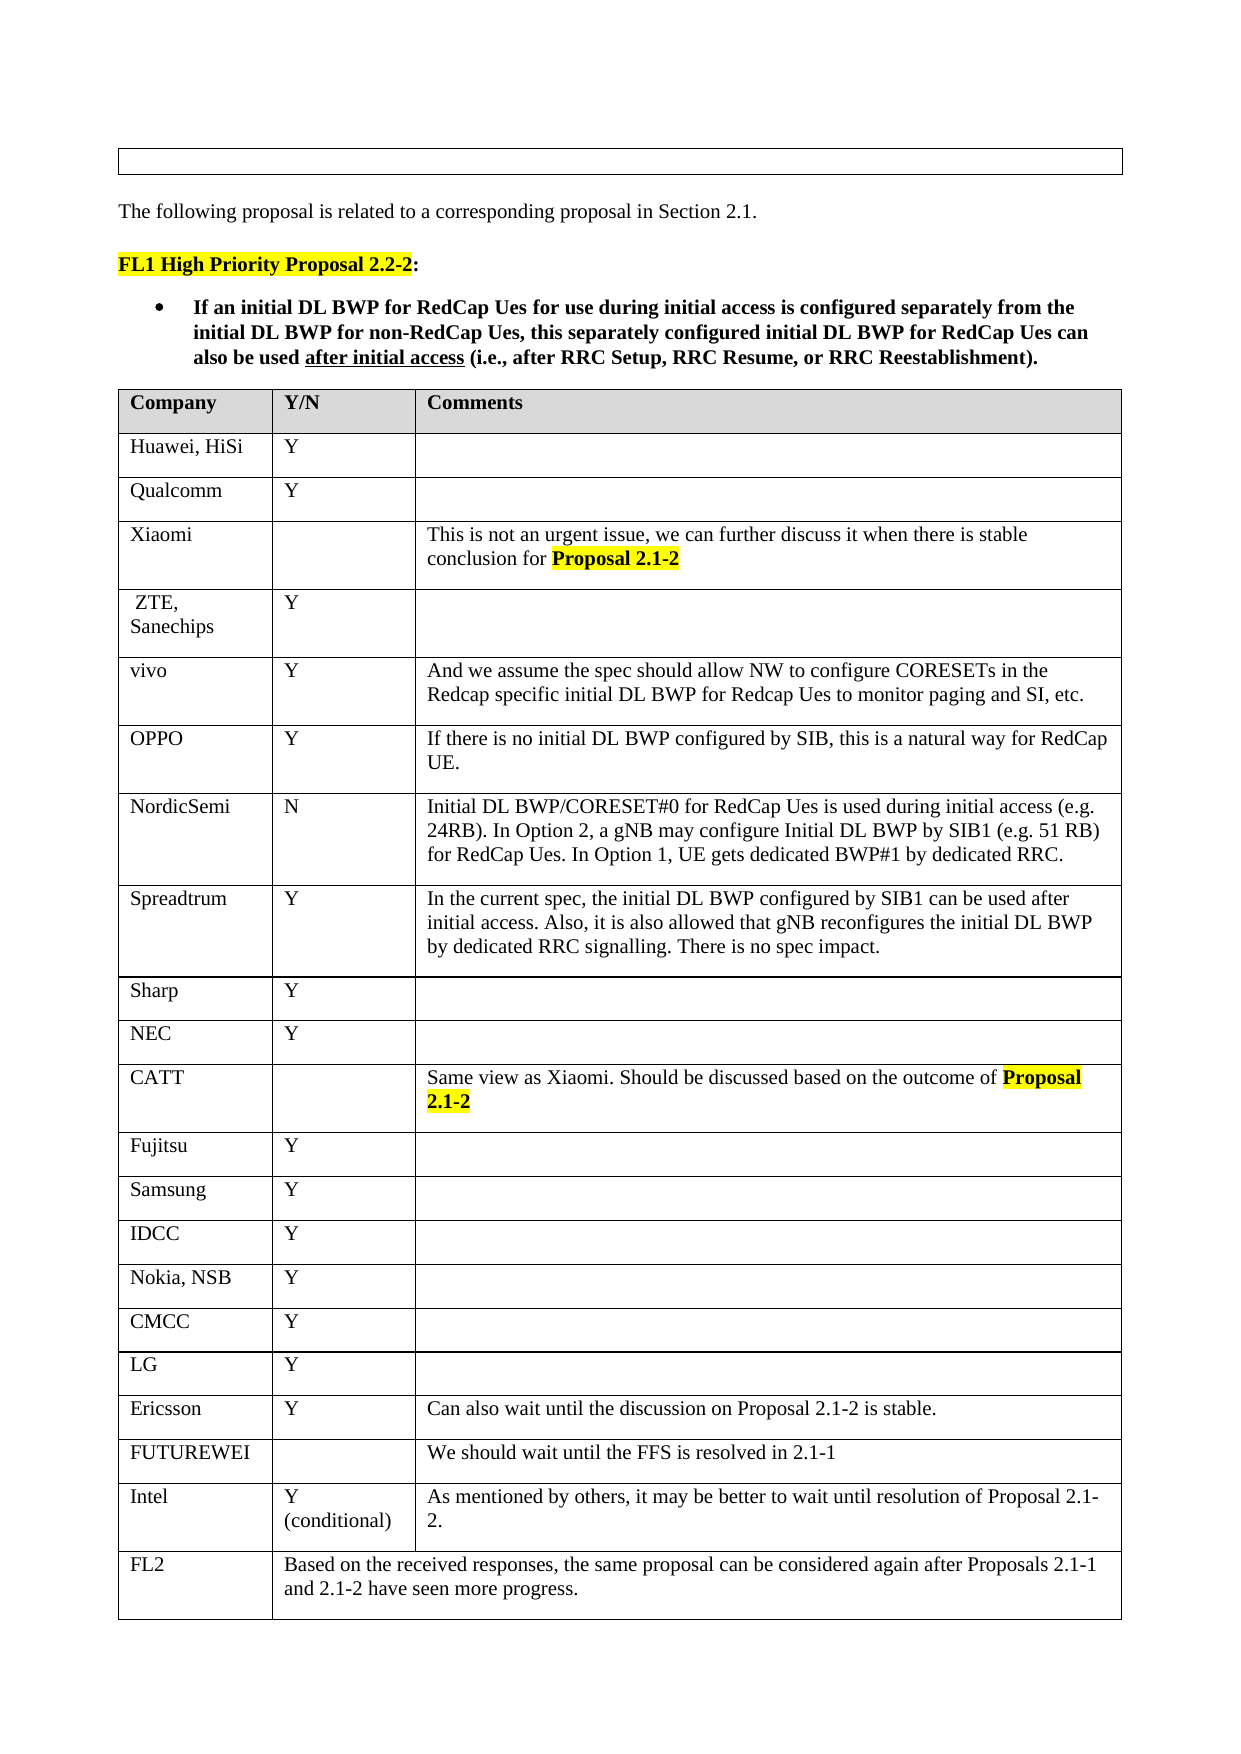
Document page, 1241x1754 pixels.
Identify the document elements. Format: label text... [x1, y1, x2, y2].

table_cell Can also wait until the discussion on Proposal 2.1-2 is stable. [416, 1396, 1121, 1439]
table_cell Xiaomi [119, 522, 272, 589]
table_cell Same view as Xiaomi. Should be discussed based on the outcome of Proposal 2.1-2 [416, 1065, 1121, 1132]
table_cell OPPO [119, 726, 272, 792]
table_cell Y [273, 434, 415, 477]
table_cell [273, 1440, 415, 1483]
table_cell FUTUREWEI [119, 1440, 272, 1483]
table_cell LG [119, 1353, 272, 1395]
table_header Company [119, 390, 272, 433]
table_cell Initial DL BWP/CORESET#0 for RedCap Ues is used during initial access (e.g. 24RB). In Option 2, a gNB may configure Initial DL BWP by SIB1 (e.g. 51 RB) for RedCap Ues. In Option 1, UE gets dedicated BWP#1 by dedicated RRC. [416, 794, 1121, 884]
table_cell Y [273, 1021, 415, 1064]
table_cell Huawei, HiSi [119, 434, 272, 477]
table_cell Y [273, 886, 415, 976]
table_cell As mentioned by others, it may be better to wait until resolution of Proposal 2.1-2. [416, 1484, 1121, 1551]
table_cell IDCC [119, 1221, 272, 1264]
table_cell [416, 1021, 1121, 1064]
table_cell [416, 590, 1121, 657]
table_cell Qualcomm [119, 478, 272, 521]
table_cell Intel [119, 1484, 272, 1551]
table_cell [273, 1065, 415, 1132]
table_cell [273, 1552, 1121, 1619]
table_cell Y [273, 478, 415, 521]
table_cell And we assume the spec should allow NW to configure CORESETs in the Redcap specific initial DL BWP for Redcap Ues to monitor paging and SI, etc. [416, 658, 1121, 724]
table_cell [416, 1265, 1121, 1307]
table_cell N [273, 794, 415, 884]
table_cell If there is no initial DL BWP configured by SIB, this is a natural way for RedCap UE. [416, 726, 1121, 792]
table_cell [416, 978, 1121, 1020]
table_cell CMCC [119, 1309, 272, 1351]
table_cell This is not an urgent issue, we can further discuss it when there is stable conclusion for Proposal 2.1-2 [416, 522, 1121, 589]
table_cell ZTE, Sanechips [119, 590, 272, 657]
table_header Comments [416, 390, 1121, 433]
table_cell In the current spec, the initial DL BWP configured by SIB1 can be used after initial access. Also, it is also allowed that gNB reconfigures the initial DL BWP by dedicated RRC signalling. There is no spec impact. [416, 886, 1121, 976]
table_cell Y [273, 1221, 415, 1264]
text The following proposal is related to a corresponding proposal in Section 2.1. [118, 175, 1122, 223]
table_cell Spreadtrum [119, 886, 272, 976]
list If an initial DL BWP for RedCap Ues for use during initial access is configured separately from the initial DL BWP for non-RedCap Ues, this separately configured initial DL BWP for RedCap Ues can also be used after initial access (i.e., after RRC Setup, RRC Resume, or RRC Reestablishment). [156, 295, 1122, 369]
table_cell Y [273, 590, 415, 657]
table_header Y/N [273, 390, 415, 433]
table_cell [416, 478, 1121, 521]
table_cell CATT [119, 1065, 272, 1132]
table_cell Y [273, 1177, 415, 1220]
table_cell vivo [119, 658, 272, 724]
table_cell NEC [119, 1021, 272, 1064]
table_cell Y [273, 1353, 415, 1395]
text FL1 High Priority Proposal 2.2-2: [412, 252, 1122, 276]
table_cell Y [273, 1309, 415, 1351]
table_cell NordicSemi [119, 794, 272, 884]
table_cell [416, 1221, 1121, 1264]
table_cell [416, 1309, 1121, 1351]
table_cell Ericsson [119, 1396, 272, 1439]
table_cell [416, 1177, 1121, 1220]
table_cell Nokia, NSB [119, 1265, 272, 1307]
table_cell Y [273, 978, 415, 1020]
table_cell Y [273, 658, 415, 724]
table_cell Y [273, 1396, 415, 1439]
table_cell Y [273, 1265, 415, 1307]
table_cell Sharp [119, 978, 272, 1020]
table_cell Y (conditional) [273, 1484, 415, 1551]
table_cell Fujitsu [119, 1133, 272, 1176]
table_cell [416, 1133, 1121, 1176]
table_cell [273, 522, 415, 589]
table_cell Y [273, 726, 415, 792]
table_cell [416, 434, 1121, 477]
table_cell Samsung [119, 1177, 272, 1220]
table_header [119, 149, 1122, 174]
table_cell [416, 1353, 1121, 1395]
table_cell We should wait until the FFS is resolved in 2.1-1 [416, 1440, 1121, 1483]
table_cell FL2 [119, 1552, 272, 1619]
table_cell Y [273, 1133, 415, 1176]
